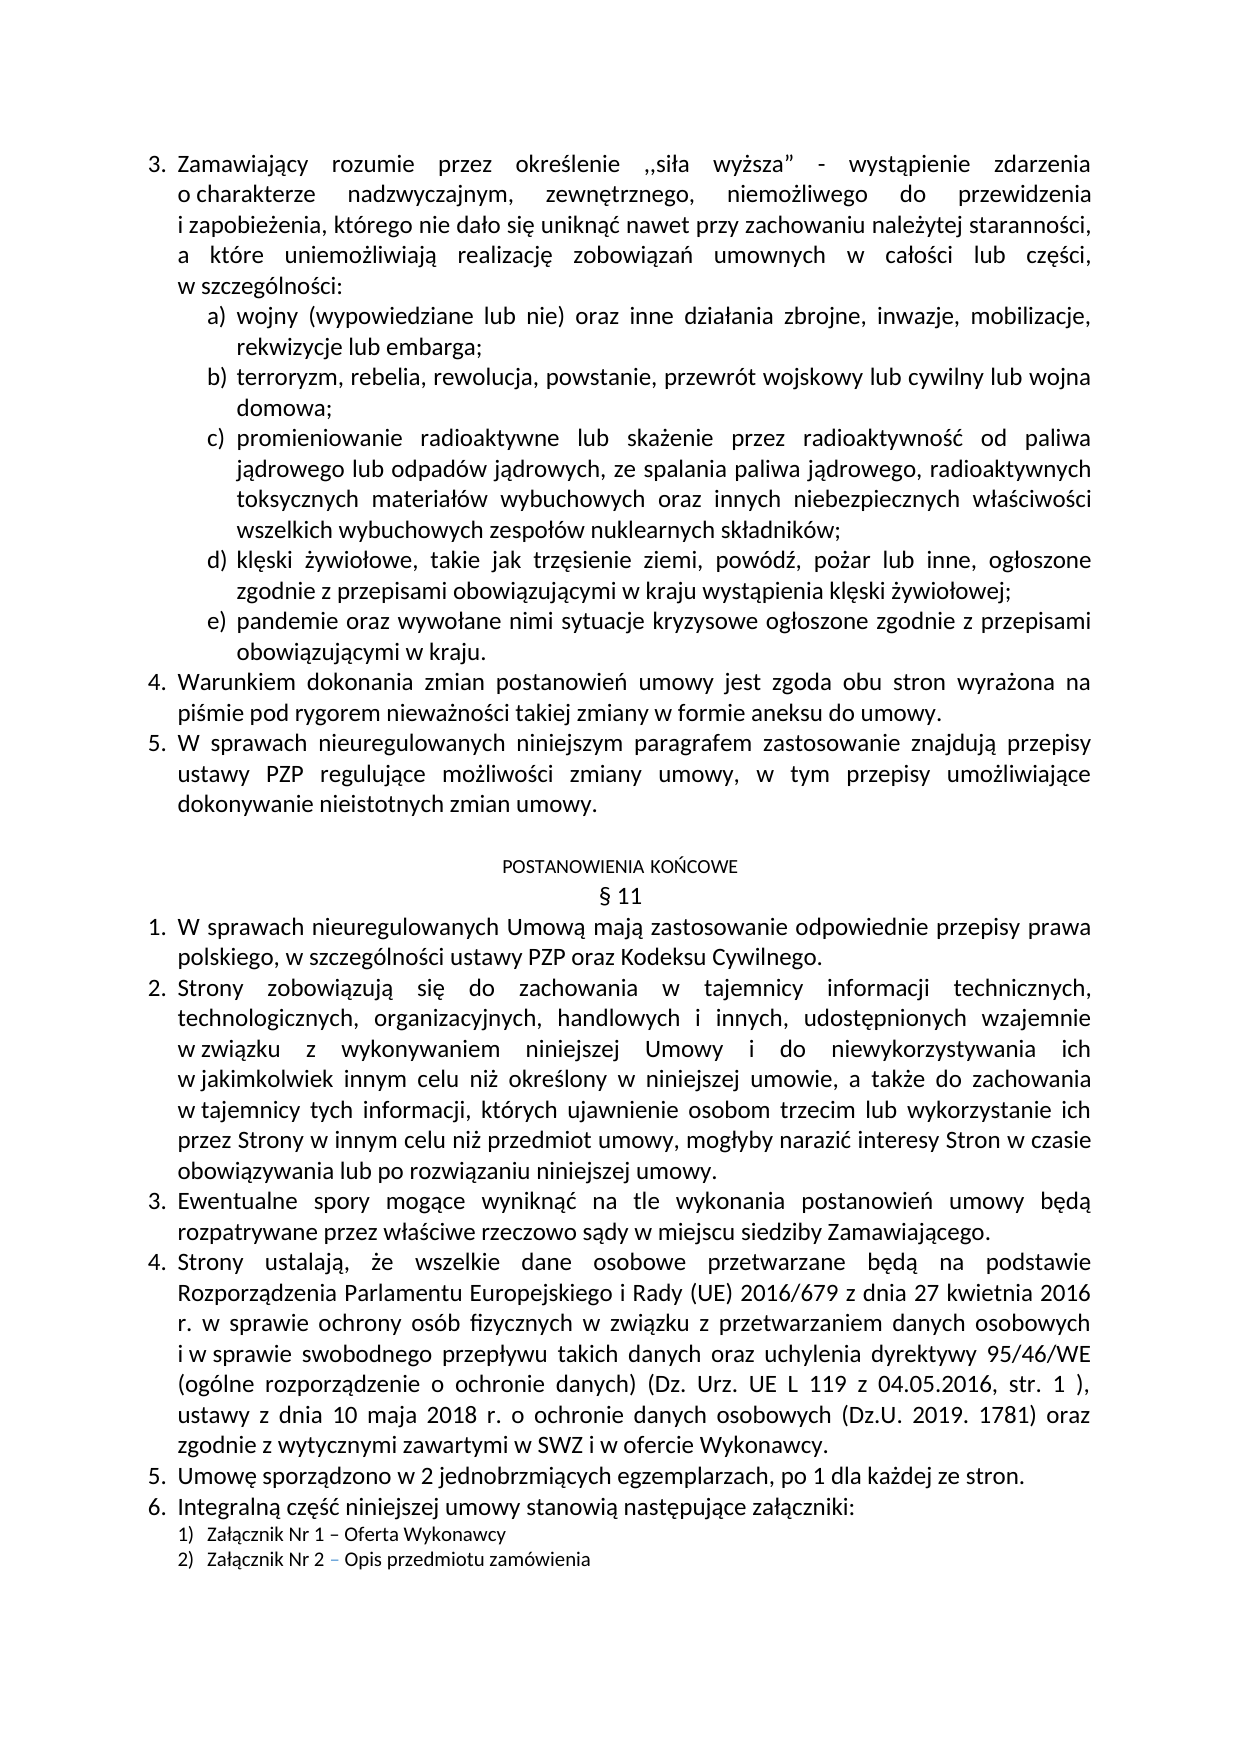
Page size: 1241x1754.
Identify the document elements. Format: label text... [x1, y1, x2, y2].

list promieniowanie radioaktywne lub skażenie przez radioaktywność od paliwa jądrowego lub odpadów jądrowych, ze spalania paliwa jądrowego, radioaktywnych toksycznych materiałów wybuchowych oraz innych niebezpiecznych właściwości wszelkich wybuchowych zespołów nuklearnych składników; [207, 422, 1092, 544]
list W sprawach nieuregulowanych niniejszym paragrafem zastosowanie znajdują przepisy ustawy PZP regulujące możliwości zmiany umowy, w tym przepisy umożliwiające dokonywanie nieistotnych zmian umowy. [148, 728, 1092, 819]
list terroryzm, rebelia, rewolucja, powstanie, przewrót wojskowy lub cywilny lub wojna domowa; [207, 361, 1092, 422]
list W sprawach nieuregulowanych Umową mają zastosowanie odpowiednie przepisy prawa polskiego, w szczególności ustawy PZP oraz Kodeksu Cywilnego. [148, 911, 1092, 972]
list Załącznik Nr 1 – Oferta Wykonawcy [177, 1521, 1092, 1547]
text postanowienia końcowe [148, 850, 1092, 880]
list Ewentualne spory mogące wyniknąć na tle wykonania postanowień umowy będą rozpatrywane przez właściwe rzeczowo sądy w miejscu siedziby Zamawiającego. [148, 1185, 1092, 1246]
list pandemie oraz wywołane nimi sytuacje kryzysowe ogłoszone zgodnie z przepisami obowiązującymi w kraju. [207, 606, 1092, 667]
list Zamawiający rozumie przez określenie ,,siła wyższa” - wystąpienie zdarzenia o charakterze nadzwyczajnym, zewnętrznego, niemożliwego do przewidzenia i zapobieżenia, którego nie dało się uniknąć nawet przy zachowaniu należytej staranności, a które uniemożliwiają realizację zobowiązań umownych w całości lub części, w szczególności: [148, 148, 1092, 300]
list wojny (wypowiedziane lub nie) oraz inne działania zbrojne, inwazje, mobilizacje, rekwizycje lub embarga; [207, 300, 1092, 361]
list klęski żywiołowe, takie jak trzęsienie ziemi, powódź, pożar lub inne, ogłoszone zgodnie z przepisami obowiązującymi w kraju wystąpienia klęski żywiołowej; [207, 544, 1092, 606]
list Integralną część niniejszej umowy stanowią następujące załączniki: [148, 1491, 1092, 1521]
list Strony zobowiązują się do zachowania w tajemnicy informacji technicznych, technologicznych, organizacyjnych, handlowych i innych, udostępnionych wzajemnie w związku z wykonywaniem niniejszej Umowy i do niewykorzystywania ich w jakimkolwiek innym celu niż określony w niniejszej umowie, a także do zachowania w tajemnicy tych informacji, których ujawnienie osobom trzecim lub wykorzystanie ich przez Strony w innym celu niż przedmiot umowy, mogłyby narazić interesy Stron w czasie obowiązywania lub po rozwiązaniu niniejszej umowy. [148, 972, 1092, 1185]
list Umowę sporządzono w 2 jednobrzmiących egzemplarzach, po 1 dla każdej ze stron. [148, 1460, 1092, 1491]
list Warunkiem dokonania zmian postanowień umowy jest zgoda obu stron wyrażona na piśmie pod rygorem nieważności takiej zmiany w formie aneksu do umowy. [148, 667, 1092, 728]
text § 11 [148, 880, 1092, 911]
list Załącznik Nr 2 – Opis przedmiotu zamówienia [177, 1547, 1092, 1572]
list Strony ustalają, że wszelkie dane osobowe przetwarzane będą na podstawie Rozporządzenia Parlamentu Europejskiego i Rady (UE) 2016/679 z dnia 27 kwietnia 2016 r. w sprawie ochrony osób fizycznych w związku z przetwarzaniem danych osobowych i w sprawie swobodnego przepływu takich danych oraz uchylenia dyrektywy 95/46/WE (ogólne rozporządzenie o ochronie danych) (Dz. Urz. UE L 119 z 04.05.2016, str. 1 ), ustawy z dnia 10 maja 2018 r. o ochronie danych osobowych (Dz.U. 2019. 1781) oraz zgodnie z wytycznymi zawartymi w SWZ i w ofercie Wykonawcy. [148, 1246, 1092, 1460]
